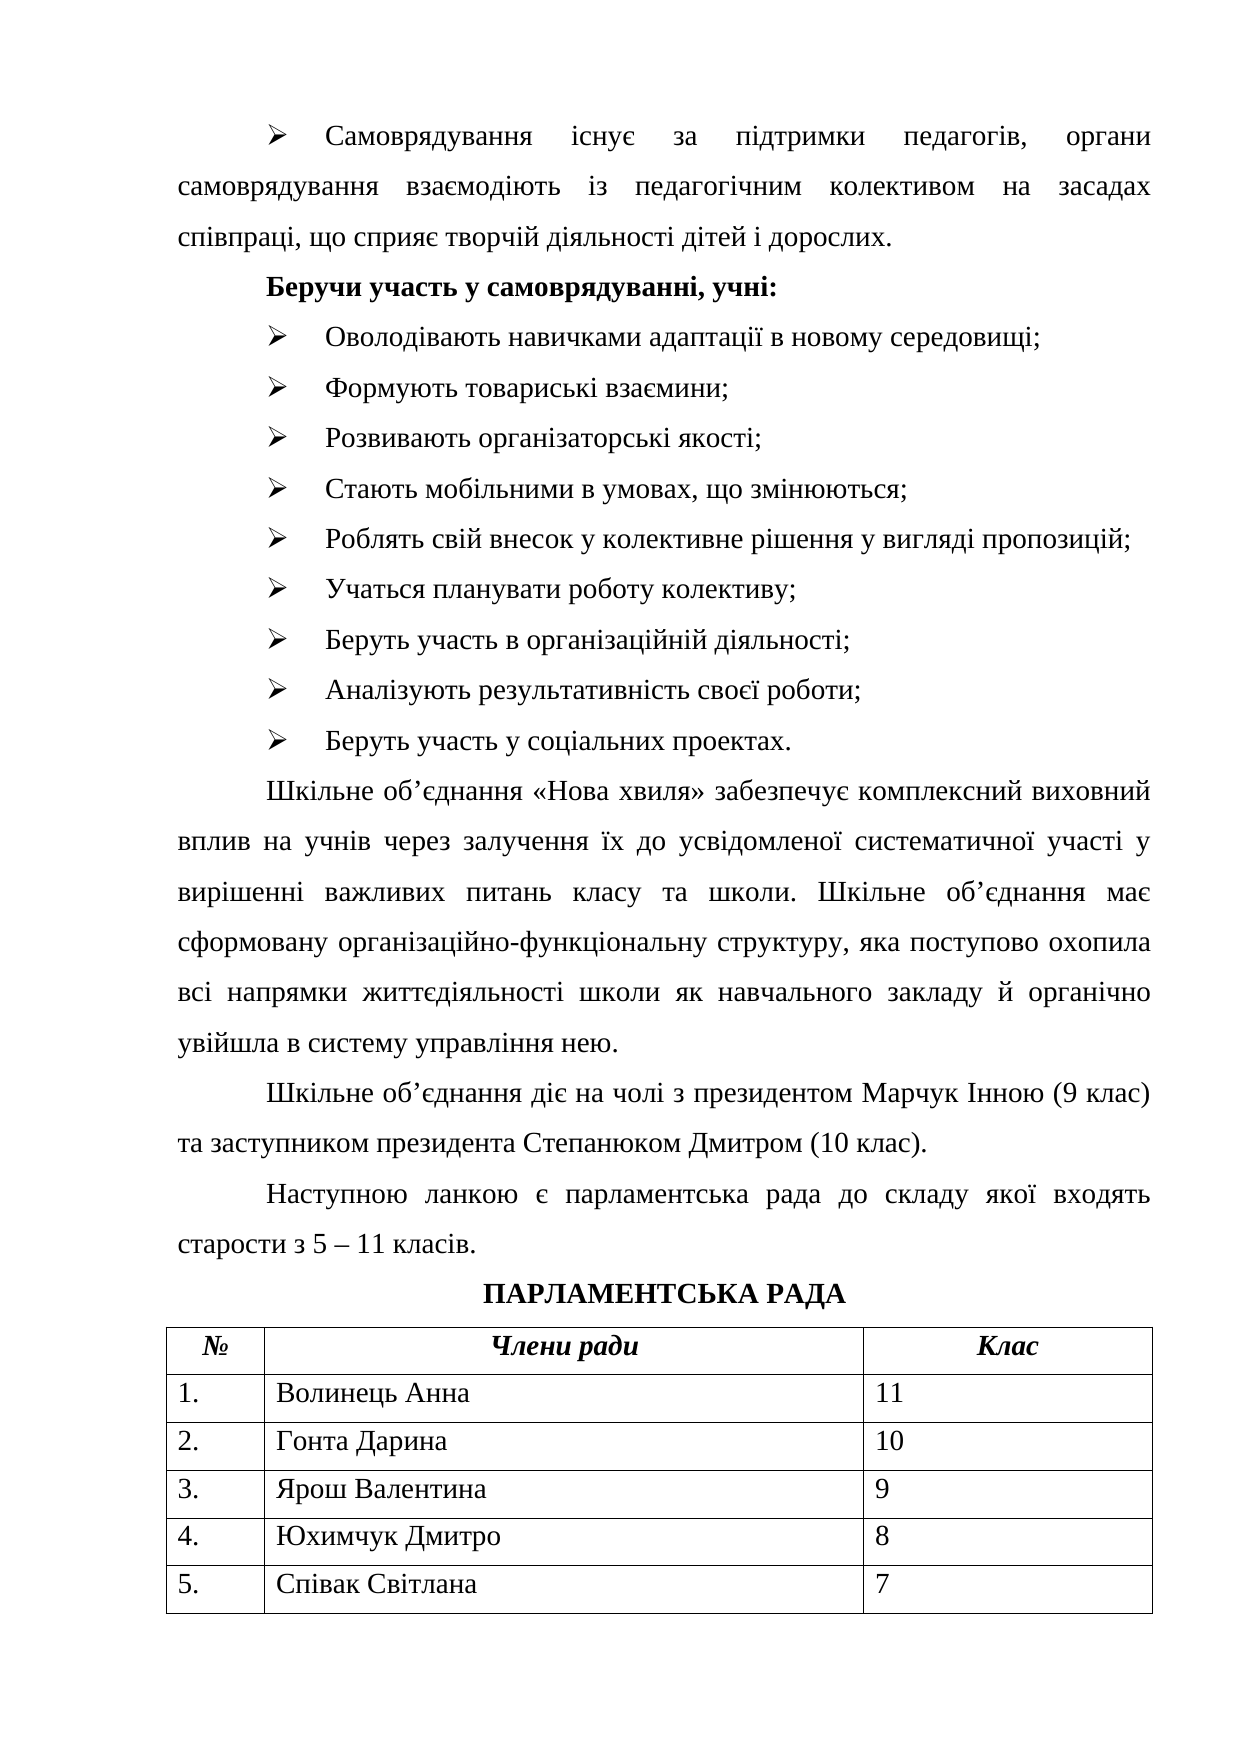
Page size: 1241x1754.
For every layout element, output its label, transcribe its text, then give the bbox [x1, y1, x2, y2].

table_cell 1. [167, 1375, 264, 1422]
table_cell 10 [864, 1423, 1152, 1470]
list Самоврядування існує за підтримки педагогів, органи самоврядування взаємодіють із педагогічним колективом на засадах співпраці, що сприяє творчій діяльності дітей і дорослих. [177, 118, 1152, 252]
list Аналізують результативність своєї роботи; [177, 672, 1152, 706]
table_cell 2. [167, 1423, 264, 1470]
table_header Члени ради [265, 1328, 863, 1374]
text Парламентська рада [177, 1276, 1152, 1310]
list Беруть участь у соціальних проектах. [177, 723, 1152, 756]
table_cell 7 [864, 1566, 1152, 1613]
table_cell 11 [864, 1375, 1152, 1422]
list Беруть участь в організаційній діяльності; [177, 622, 1152, 656]
table_cell Співак Світлана [265, 1566, 863, 1613]
text Наступною ланкою є парламентська рада до складу якої входять старости з 5 – 11 класів. [177, 1176, 1152, 1259]
table_cell 3. [167, 1471, 264, 1517]
list Стають мобільними в умовах, що змінюються; [177, 471, 1152, 504]
table_cell 9 [864, 1471, 1152, 1517]
table_header Клас [864, 1328, 1152, 1374]
table_cell 8 [864, 1519, 1152, 1565]
list Формують товариські взаємини; [177, 370, 1152, 403]
list Учаться планувати роботу колективу; [177, 572, 1152, 605]
list Оволодівають навичками адаптації в новому середовищі; [177, 319, 1152, 353]
table_cell Гонта Дарина [265, 1423, 863, 1470]
table_cell Волинець Анна [265, 1375, 863, 1422]
table_cell 4. [167, 1519, 264, 1565]
table_cell Ярош Валентина [265, 1471, 863, 1517]
text Беручи участь у самоврядуванні, учні: [177, 269, 1152, 303]
table_cell 5. [167, 1566, 264, 1613]
text Шкільне об’єднання діє на чолі з президентом Марчук Інною (9 клас) та заступником президента Степанюком Дмитром (10 клас). [177, 1075, 1152, 1159]
table_header № [167, 1328, 264, 1374]
table_cell Юхимчук Дмитро [265, 1519, 863, 1565]
text Шкільне об’єднання «Нова хвиля» забезпечує комплексний виховний вплив на учнів через залучення їх до усвідомленої систематичної участі у вирішенні важливих питань класу та школи. Шкільне об’єднання має сформовану організаційно-функціональну структуру, яка поступово охопила всі напрямки життєдіяльності школи як навчального закладу й органічно увійшла в систему управління нею. [177, 773, 1152, 1058]
list Роблять свій внесок у колективне рішення у вигляді пропозицій; [177, 521, 1152, 555]
list Розвивають організаторські якості; [177, 420, 1152, 454]
